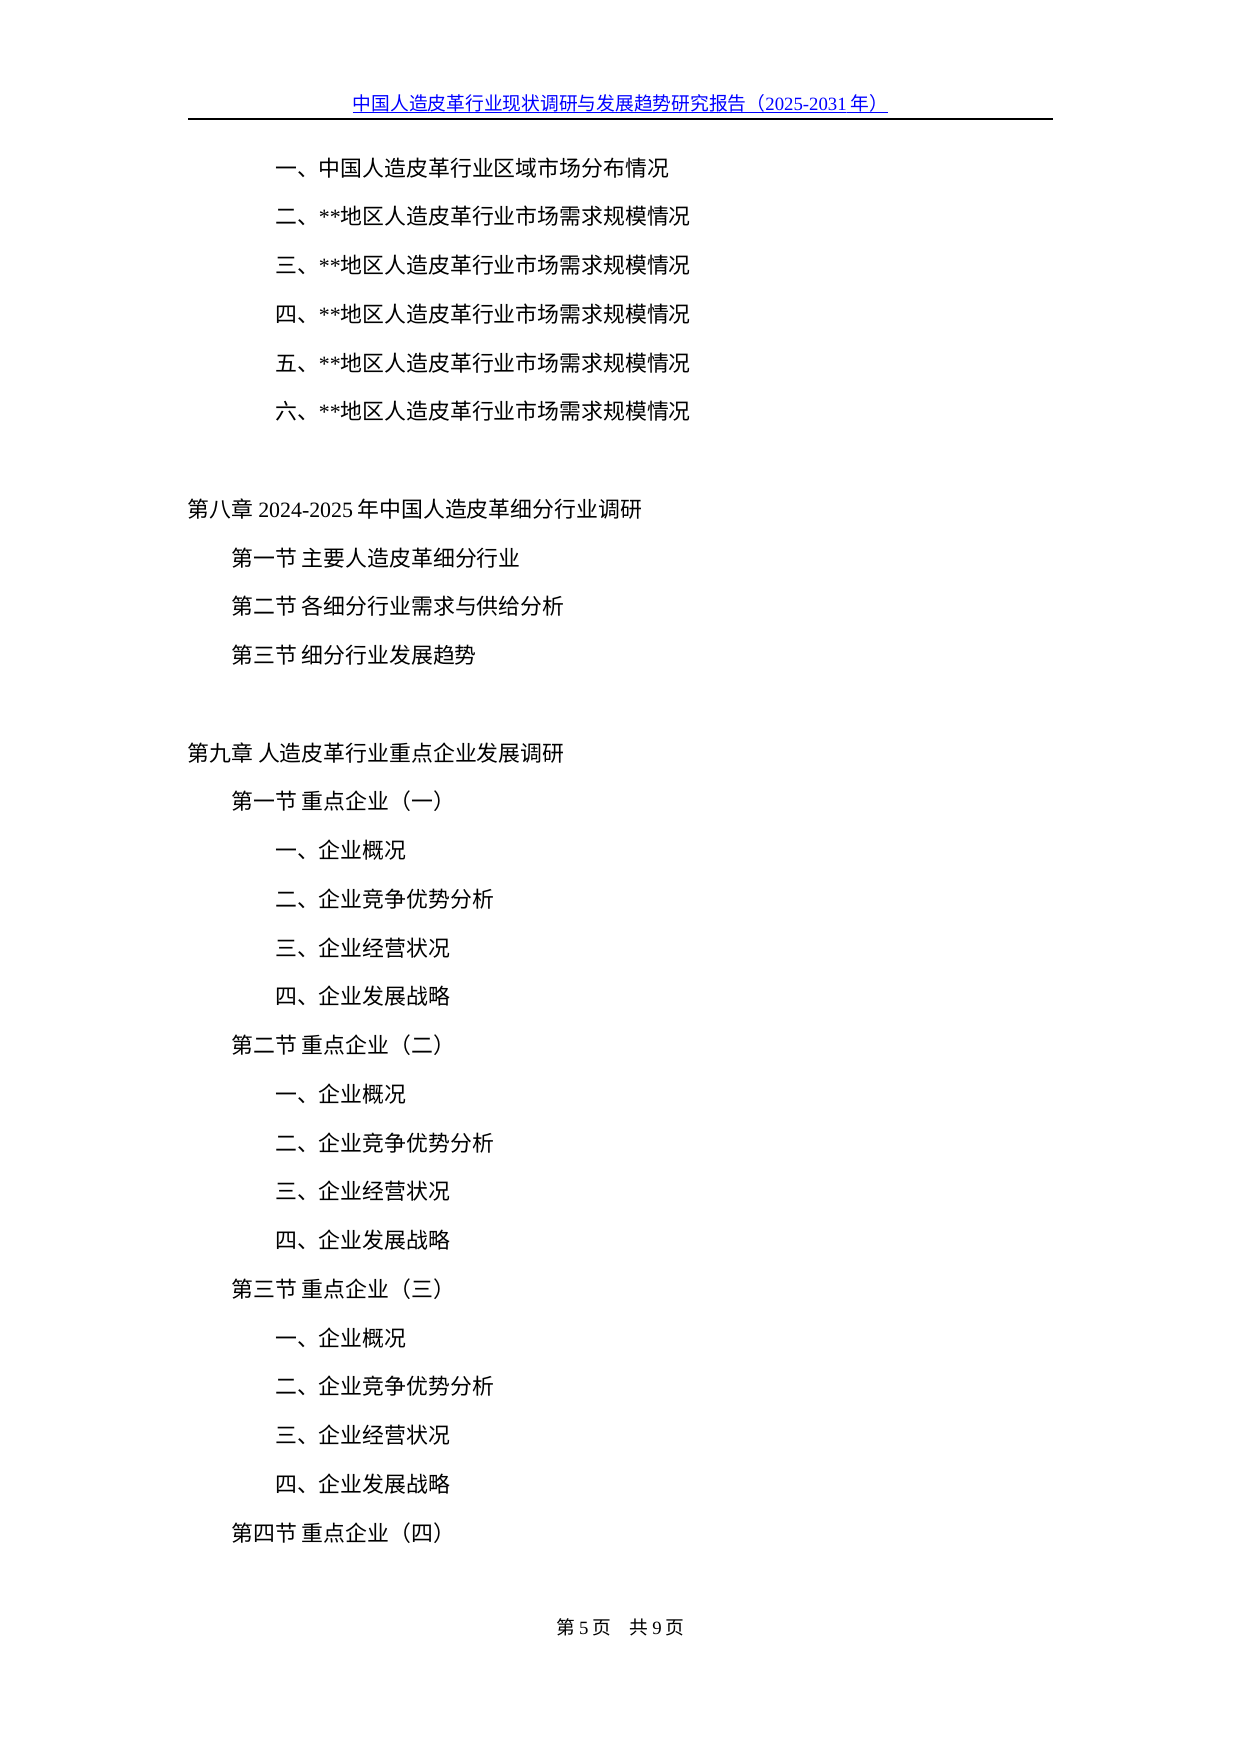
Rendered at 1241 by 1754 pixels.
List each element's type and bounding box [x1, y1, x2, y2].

text [187, 150, 1053, 1548]
